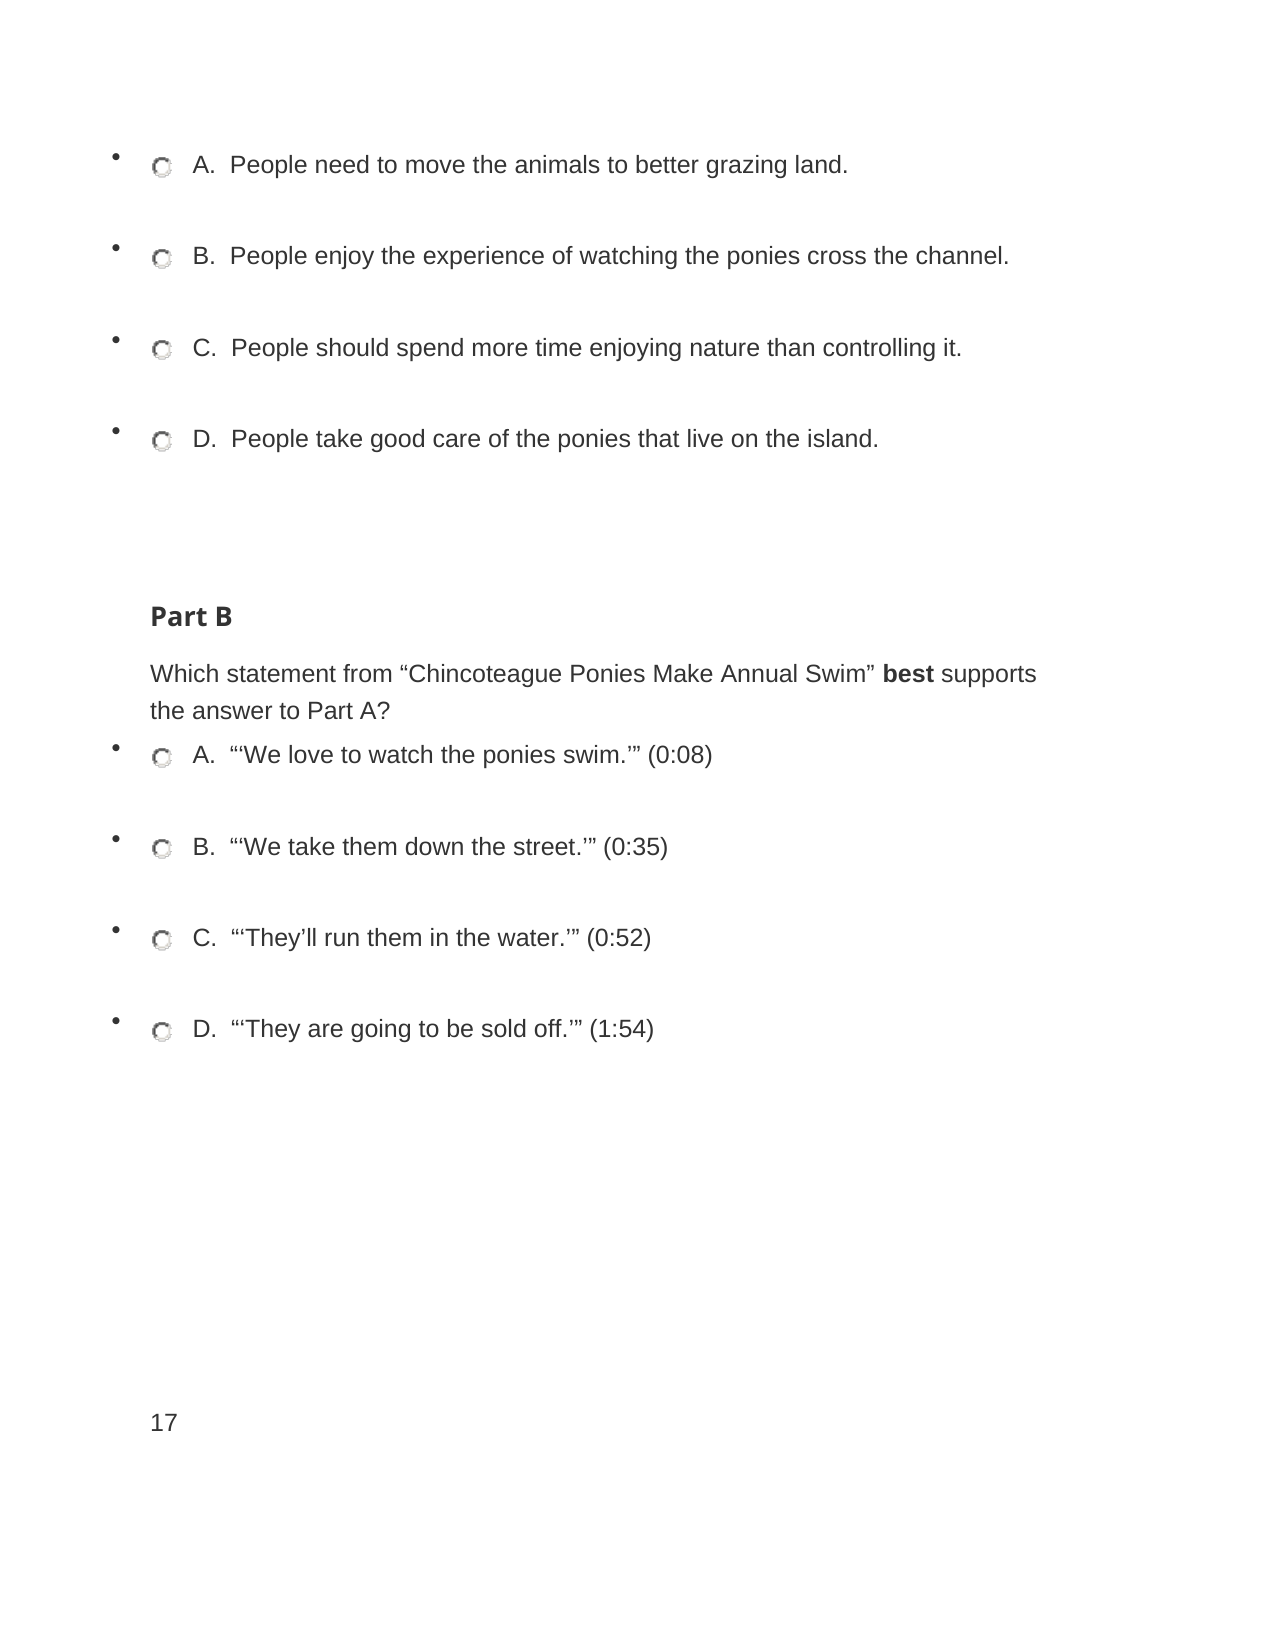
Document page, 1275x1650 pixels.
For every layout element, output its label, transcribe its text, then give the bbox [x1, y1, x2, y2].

list C. “‘They’ll run them in the water.’” (0:52) [112, 923, 1125, 971]
list B. “‘We take them down the street.’” (0:35) [112, 832, 1125, 879]
list C. People should spend more time enjoying nature than controlling it. [112, 333, 1125, 380]
list A. People need to move the animals to better grazing land. [112, 150, 1125, 198]
list D. People take good care of the ponies that live on the island. [112, 424, 1125, 472]
list B. People enjoy the experience of watching the ponies cross the channel. [112, 241, 1125, 289]
list A. “‘We love to watch the ponies swim.’” (0:08) [112, 740, 1125, 788]
text Which statement from “Chincoteague Ponies Make Annual Swim” best supports the answer to Part A? [150, 650, 1125, 725]
text Part B [150, 597, 1125, 634]
list D. “‘They are going to be sold off.’” (1:54) [112, 1014, 1125, 1062]
text 17 [150, 1406, 1125, 1437]
